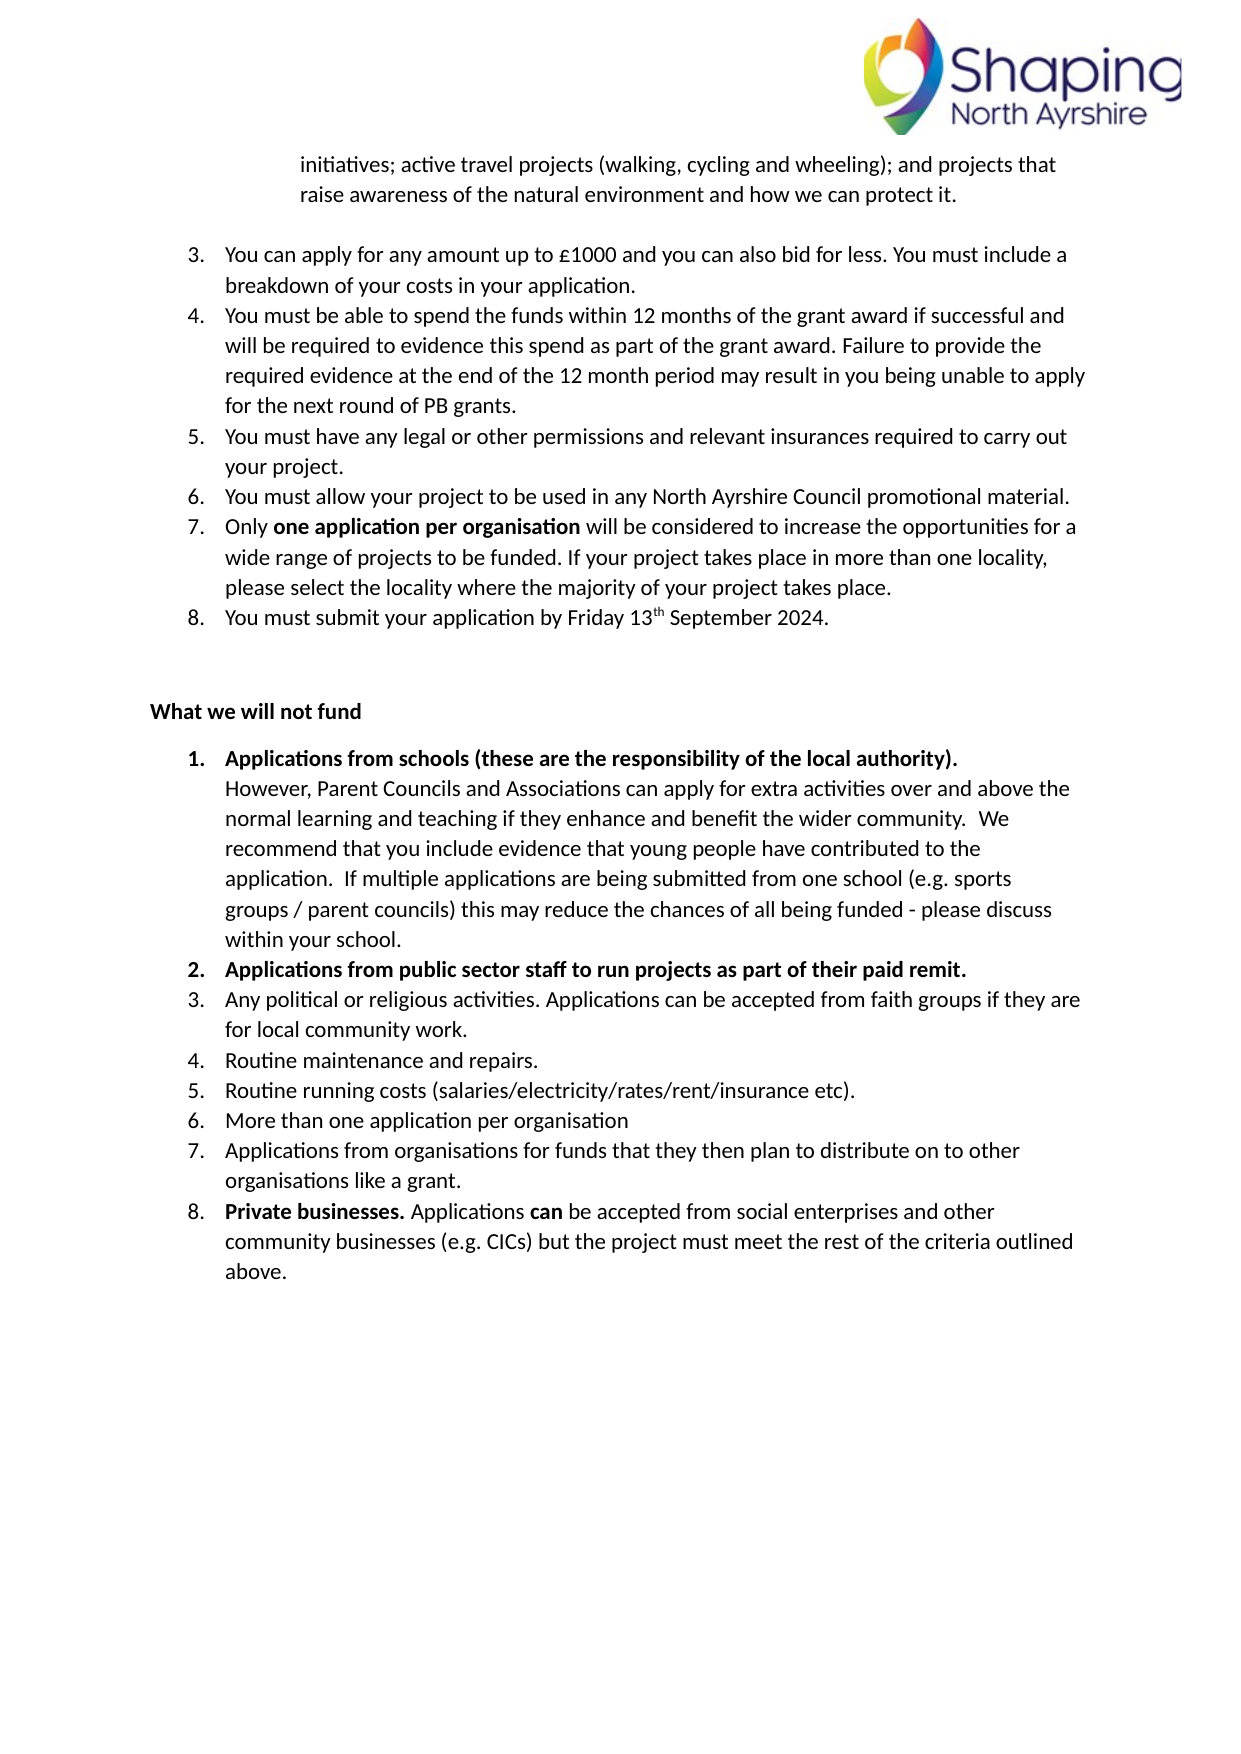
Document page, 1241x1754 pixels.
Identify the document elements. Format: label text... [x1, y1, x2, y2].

list Routine running costs (salaries/electricity/rates/rent/insurance etc). [187, 1076, 1090, 1104]
list You must allow your project to be used in any North Ayrshire Council promotional material. [187, 482, 1090, 510]
list Private businesses. Applications can be accepted from social enterprises and other community businesses (e.g. CICs) but the project must meet the rest of the criteria outlined above. [187, 1197, 1090, 1285]
list Routine maintenance and repairs. [187, 1046, 1090, 1074]
picture [862, 18, 1181, 134]
list Applications from schools (these are the responsibility of the local authority). [187, 744, 1090, 772]
list Applications from organisations for funds that they then plan to distribute on to other organisations like a grant. [187, 1136, 1090, 1195]
list More than one application per organisation [187, 1106, 1090, 1134]
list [262, 150, 1090, 208]
list Applications from public sector staff to run projects as part of their paid remit. [187, 955, 1090, 983]
list Only one application per organisation will be considered to increase the opportunities for a wide range of projects to be funded. If your project takes place in more than one locality, please select the locality where the majority of your project takes place. [187, 512, 1090, 601]
list You must be able to spend the funds within 12 months of the grant award if successful and will be required to evidence this spend as part of the grant award. Failure to provide the required evidence at the end of the 12 month period may result in you being unable to apply for the next round of PB grants. [187, 301, 1090, 420]
list You can apply for any amount up to £1000 and you can also bid for less. You must include a breakdown of your costs in your application. [187, 241, 1090, 299]
list However, Parent Councils and Associations can apply for extra activities over and above the normal learning and teaching if they enhance and benefit the wider community. We recommend that you include evidence that young people have contributed to the application. If multiple applications are being submitted from one school (e.g. sports groups / parent councils) this may reduce the chances of all being funded - please discuss within your school. [225, 774, 1090, 953]
list You must have any legal or other permissions and relevant insurances required to carry out your project. [187, 422, 1090, 480]
list You must submit your application by Friday 13th September 2024. [187, 603, 1090, 631]
list Any political or religious activities. Applications can be accepted from faith groups if they are for local community work. [187, 985, 1090, 1044]
text What we will not fund [150, 697, 1090, 725]
